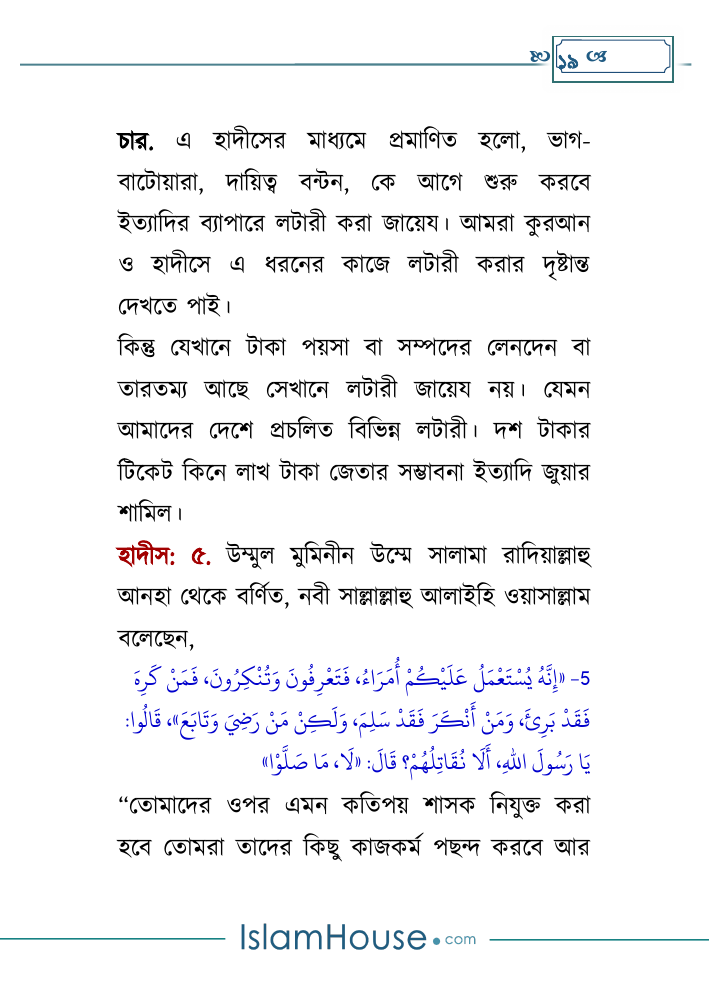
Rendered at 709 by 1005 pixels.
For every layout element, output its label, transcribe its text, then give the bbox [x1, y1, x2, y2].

picture [233, 919, 709, 956]
text 5- «إِنَّهُ يُسْتَعْمَلُ عَلَيْكُمْ أُمَرَاءُ، فَتَعْرِفُونَ وَتُنْكِرُونَ، فَمَنْ كَرِهَ فَقَدْ بَرِئَ، وَمَنْ أَنْكَرَ فَقَدْ سَلِمَ، وَلَكِنْ مَنْ رَضِيَ وَتَابَعَ»، قَالُوا: يَا رَسُولَ اللهِ، أَلَا نُقَاتِلُهُمْ؟ قَالَ: «لَا، مَا صَلَّوْا» [118, 657, 591, 783]
text হাদীস: ৫. উম্মুল মুমিনীন উম্মে সালামা রাদিয়াল্লাহু আনহা থেকে বর্ণিত, নবী সাল্লাল্লাহু আলাইহি ওয়াসাল্লাম বলেছেন, [118, 533, 591, 657]
text কিন্তু যেখানে টাকা পয়সা বা সম্পদের লেনদেন বা তারতম্য আছে সেখানে লটারী জায়েয নয়। যেমন আমাদের দেশে প্রচলিত বিভিন্ন লটারী। দশ টাকার টিকেট কিনে লাখ টাকা জেতার সম্ভাবনা ইত্যাদি জুয়ার শামিল। [118, 325, 591, 533]
text চার. এ হাদীসের মাধ্যমে প্রমাণিত হলো, ভাগ-বাটোয়ারা, দায়িত্ব বন্টন, কে আগে শুরু করবে ইত্যাদির ব্যাপারে লটারী করা জায়েয। আমরা কুরআন ও হাদীসে এ ধরনের কাজে লটারী করার দৃষ্টান্ত দেখতে পাই। [118, 118, 591, 325]
picture [0, 918, 226, 955]
